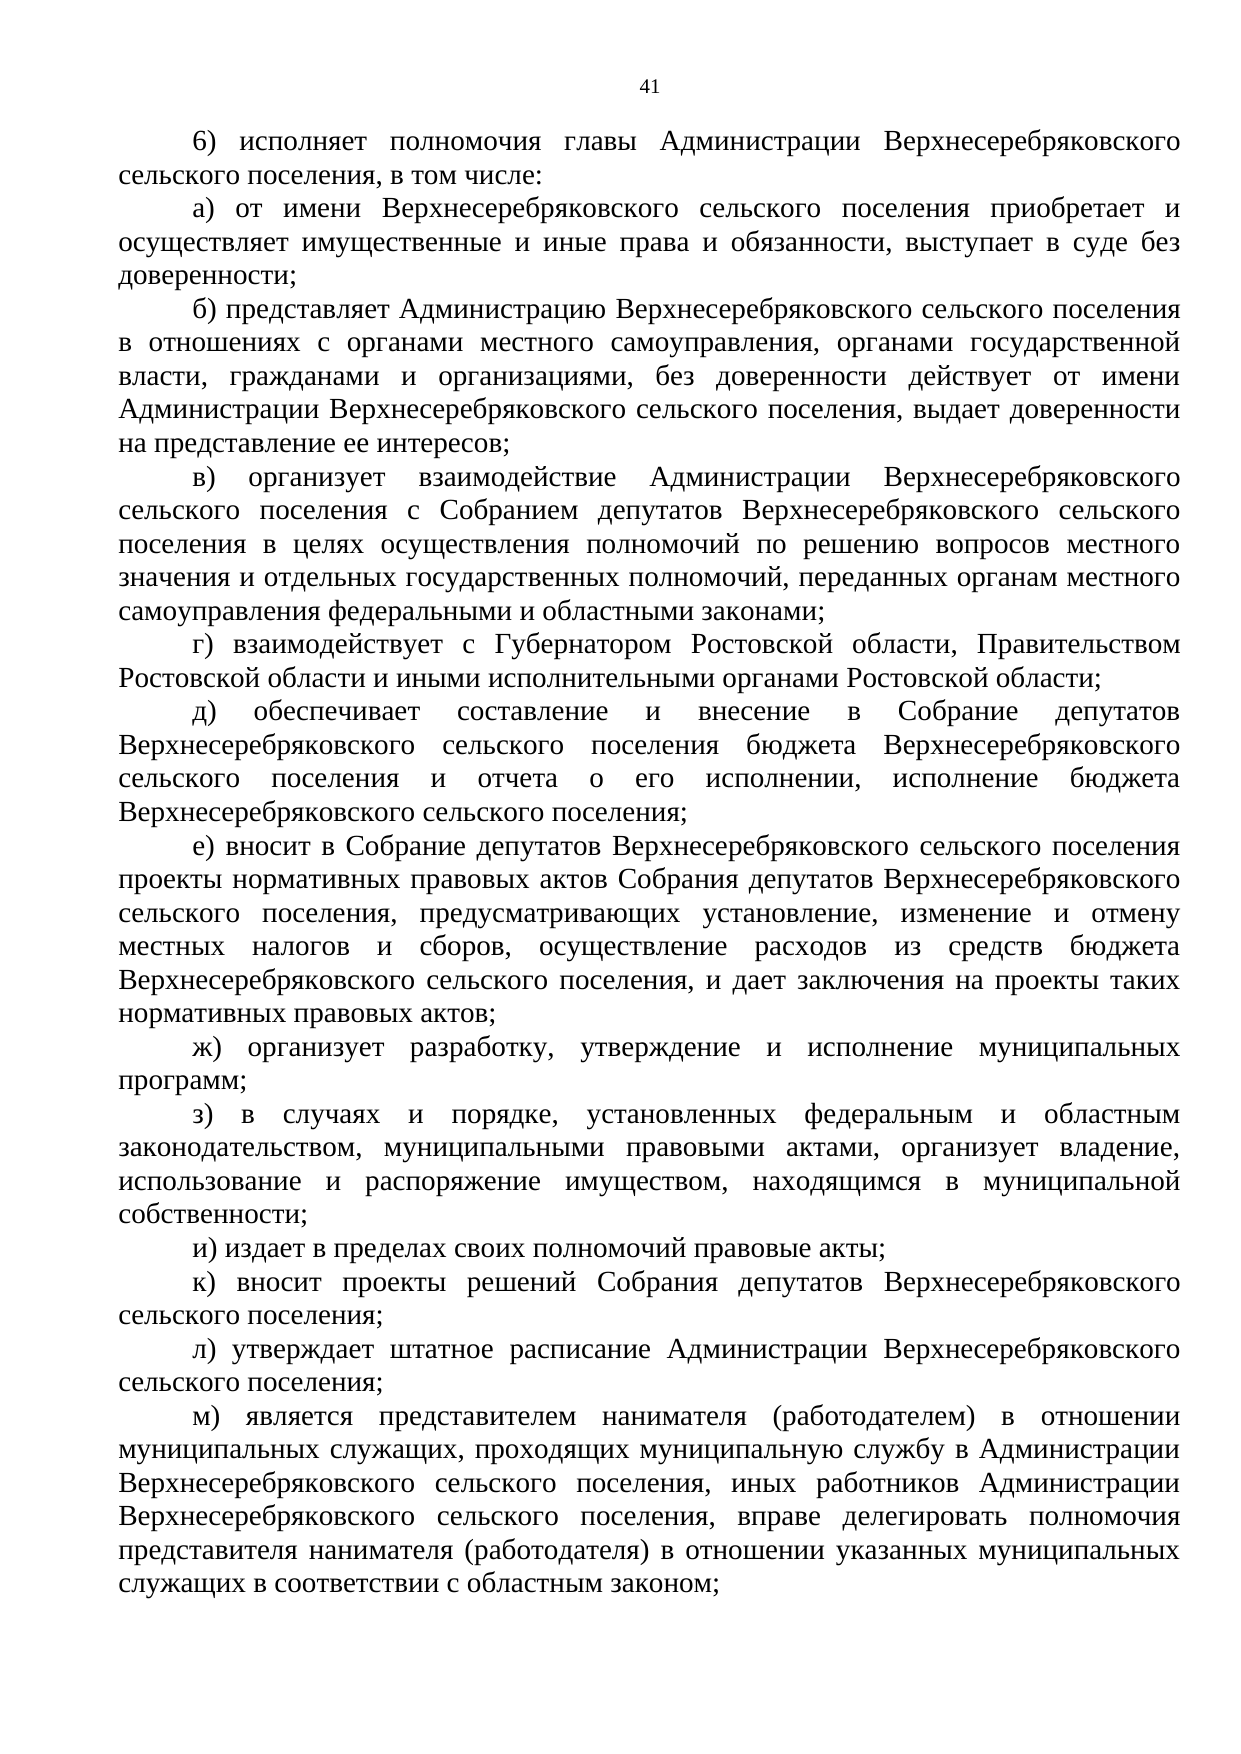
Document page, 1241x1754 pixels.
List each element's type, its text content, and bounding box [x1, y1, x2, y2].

text в) организует взаимодействие Администрации Верхнесеребряковского сельского поселения с Собранием депутатов Верхнесеребряковского сельского поселения в целях осуществления полномочий по решению вопросов местного значения и отдельных государственных полномочий, переданных органам местного самоуправления федеральными и областными законами; [118, 459, 1181, 626]
text и) издает в пределах своих полномочий правовые акты; [118, 1230, 1181, 1264]
text з) в случаях и порядке, установленных федеральным и областным законодательством, муниципальными правовыми актами, организует владение, использование и распоряжение имуществом, находящимся в муниципальной собственности; [118, 1096, 1181, 1230]
text к) вносит проекты решений Собрания депутатов Верхнесеребряковского сельского поселения; [118, 1264, 1181, 1331]
text е) вносит в Собрание депутатов Верхнесеребряковского сельского поселения проекты нормативных правовых актов Собрания депутатов Верхнесеребряковского сельского поселения, предусматривающих установление, изменение и отмену местных налогов и сборов, осуществление расходов из средств бюджета Верхнесеребряковского сельского поселения, и дает заключения на проекты таких нормативных правовых актов; [118, 828, 1181, 1029]
text г) взаимодействует с Губернатором Ростовской области, Правительством Ростовской области и иными исполнительными органами Ростовской области; [118, 626, 1181, 693]
text а) от имени Верхнесеребряковского сельского поселения приобретает и осуществляет имущественные и иные права и обязанности, выступает в суде без доверенности; [118, 190, 1181, 291]
text м) является представителем нанимателя (работодателем) в отношении муниципальных служащих, проходящих муниципальную службу в Администрации Верхнесеребряковского сельского поселения, иных работников Администрации Верхнесеребряковского сельского поселения, вправе делегировать полномочия представителя нанимателя (работодателя) в отношении указанных муниципальных служащих в соответствии с областным законом; [118, 1398, 1181, 1599]
text б) представляет Администрацию Верхнесеребряковского сельского поселения в отношениях с органами местного самоуправления, органами государственной власти, гражданами и организациями, без доверенности действует от имени Администрации Верхнесеребряковского сельского поселения, выдает доверенности на представление ее интересов; [118, 291, 1181, 459]
text л) утверждает штатное расписание Администрации Верхнесеребряковского сельского поселения; [118, 1331, 1181, 1398]
text ж) организует разработку, утверждение и исполнение муниципальных программ; [118, 1029, 1181, 1096]
text 6) исполняет полномочия главы Администрации Верхнесеребряковского сельского поселения, в том числе: [118, 123, 1181, 190]
text д) обеспечивает составление и внесение в Собрание депутатов Верхнесеребряковского сельского поселения бюджета Верхнесеребряковского сельского поселения и отчета о его исполнении, исполнение бюджета Верхнесеребряковского сельского поселения; [118, 693, 1181, 828]
